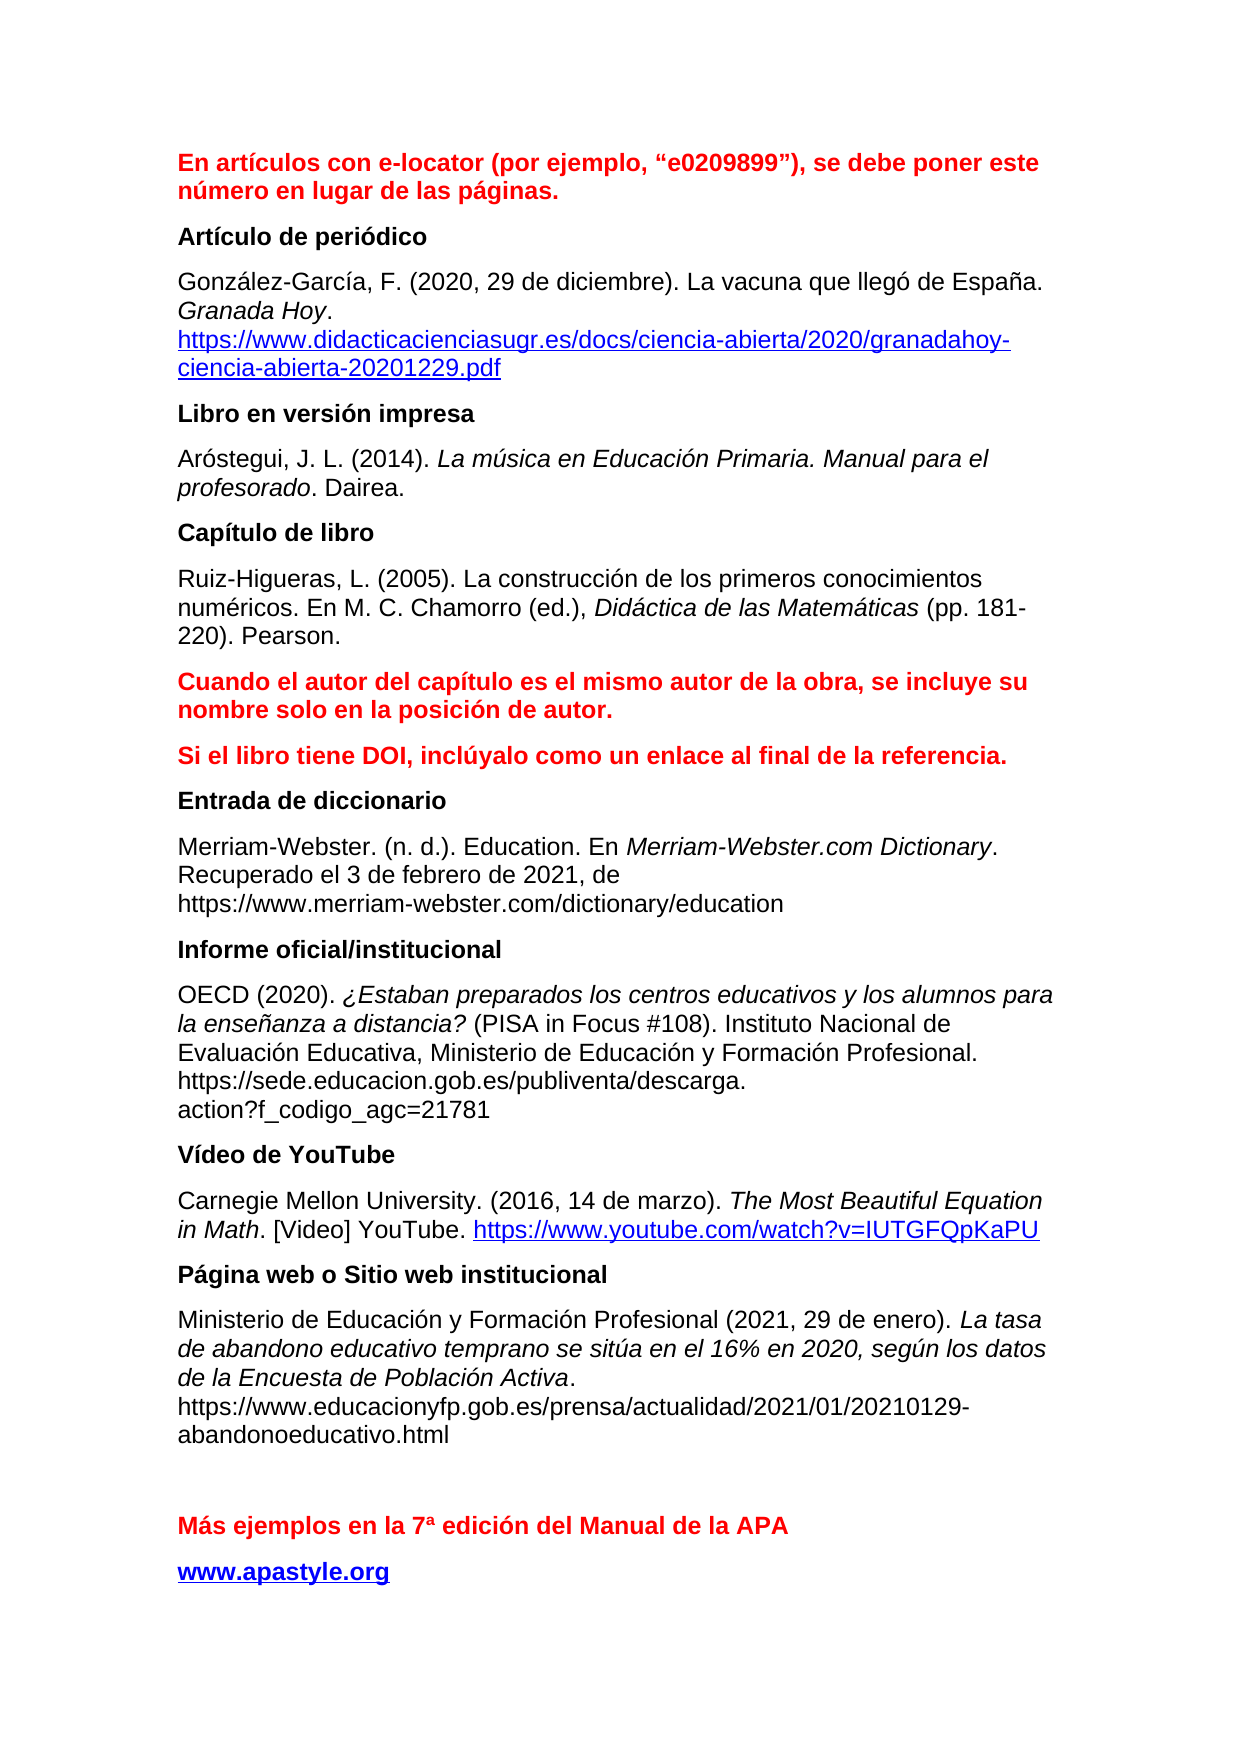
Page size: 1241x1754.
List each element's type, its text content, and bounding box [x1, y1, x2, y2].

text Cuando el autor del capítulo es el mismo autor de la obra, se incluye su nombre solo en la posición de autor. [177, 667, 1063, 724]
text OECD (2020). ¿Estaban preparados los centros educativos y los alumnos para la enseñanza a distancia? (PISA in Focus #108). Instituto Nacional de Evaluación Educativa, Ministerio de Educación y Formación Profesional. https://sede.educacion.gob.es/publiventa/descarga. action?f_codigo_agc=21781 [177, 980, 1063, 1124]
text En artículos con e-locator (por ejemplo, “e0209899”), se debe poner este número en lugar de las páginas. [177, 148, 1063, 205]
text Informe oficial/institucional [177, 935, 1063, 963]
text Carnegie Mellon University. (2016, 14 de marzo). The Most Beautiful Equation in Math. [Video] YouTube. https://www.youtube.com/watch?v=IUTGFQpKaPU [177, 1186, 1063, 1243]
text www.apastyle.org [177, 1557, 1063, 1586]
text Libro en versión impresa [177, 399, 1063, 428]
text Vídeo de YouTube [177, 1141, 1063, 1169]
text Si el libro tiene DOI, inclúyalo como un enlace al final de la referencia. [177, 741, 1063, 770]
text Ministerio de Educación y Formación Profesional (2021, 29 de enero). La tasa de abandono educativo temprano se sitúa en el 16% en 2020, según los datos de la Encuesta de Población Activa. https://www.educacionyfp.gob.es/prensa/actualidad/2021/01/20210129-abandonoeducativo.html [177, 1306, 1063, 1449]
text Ruiz-Higueras, L. (2005). La construcción de los primeros conocimientos numéricos. En M. C. Chamorro (ed.), Didáctica de las Matemáticas (pp. 181-220). Pearson. [177, 564, 1063, 650]
text Más ejemplos en la 7ª edición del Manual de la APA [177, 1511, 1063, 1540]
text Artículo de periódico [177, 222, 1063, 251]
text Aróstegui, J. L. (2014). La música en Educación Primaria. Manual para el profesorado. Dairea. [177, 444, 1063, 502]
text Página web o Sitio web institucional [177, 1260, 1063, 1289]
text Merriam-Webster. (n. d.). Education. En Merriam-Webster.com Dictionary. Recuperado el 3 de febrero de 2021, de https://www.merriam-webster.com/dictionary/education [177, 832, 1063, 918]
text Entrada de diccionario [177, 786, 1063, 815]
text Capítulo de libro [177, 518, 1063, 547]
text González-García, F. (2020, 29 de diciembre). La vacuna que llegó de España. Granada Hoy. https://www.didacticacienciasugr.es/docs/ciencia-abierta/2020/granadahoy-ciencia-abierta-20201229.pdf [177, 267, 1063, 382]
